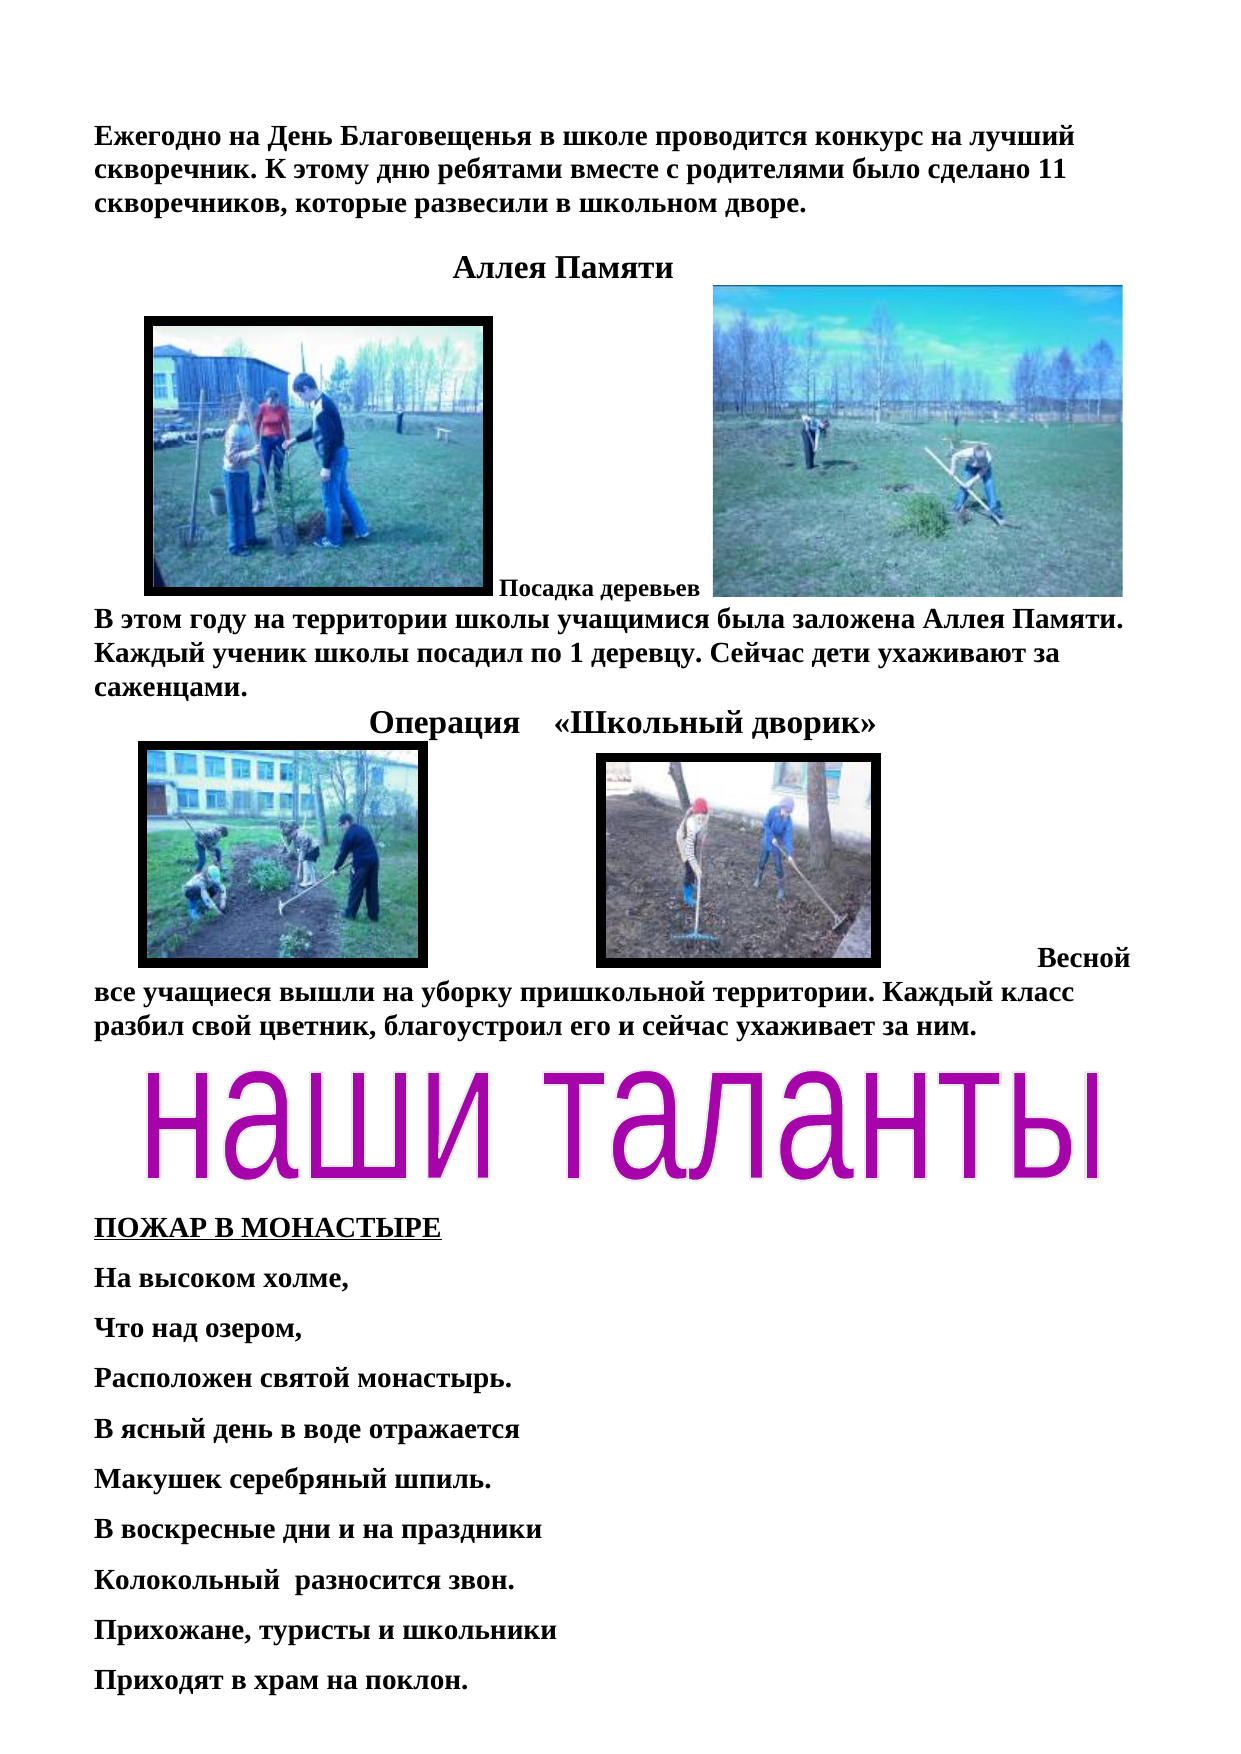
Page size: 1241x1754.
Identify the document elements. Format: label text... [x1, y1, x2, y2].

picture [606, 762, 871, 958]
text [94, 1210, 1152, 1696]
picture [712, 285, 1123, 597]
text Ежегодно на День Благовещенья в школе проводится конкурс на лучший скворечник. К этому дню ребятами вместе с родителями было сделано 11 скворечников, которые развесили в школьном дворе. [94, 118, 1152, 219]
text Операция «Школьный дворик» [94, 702, 1152, 741]
text В этом году на территории школы учащимися была заложена Аллея Памяти. Каждый ученик школы посадил по 1 деревцу. Сейчас дети ухаживают за саженцами. [94, 602, 1152, 702]
picture [153, 326, 483, 587]
picture [147, 750, 418, 958]
text Аллея Памяти [94, 247, 1152, 286]
